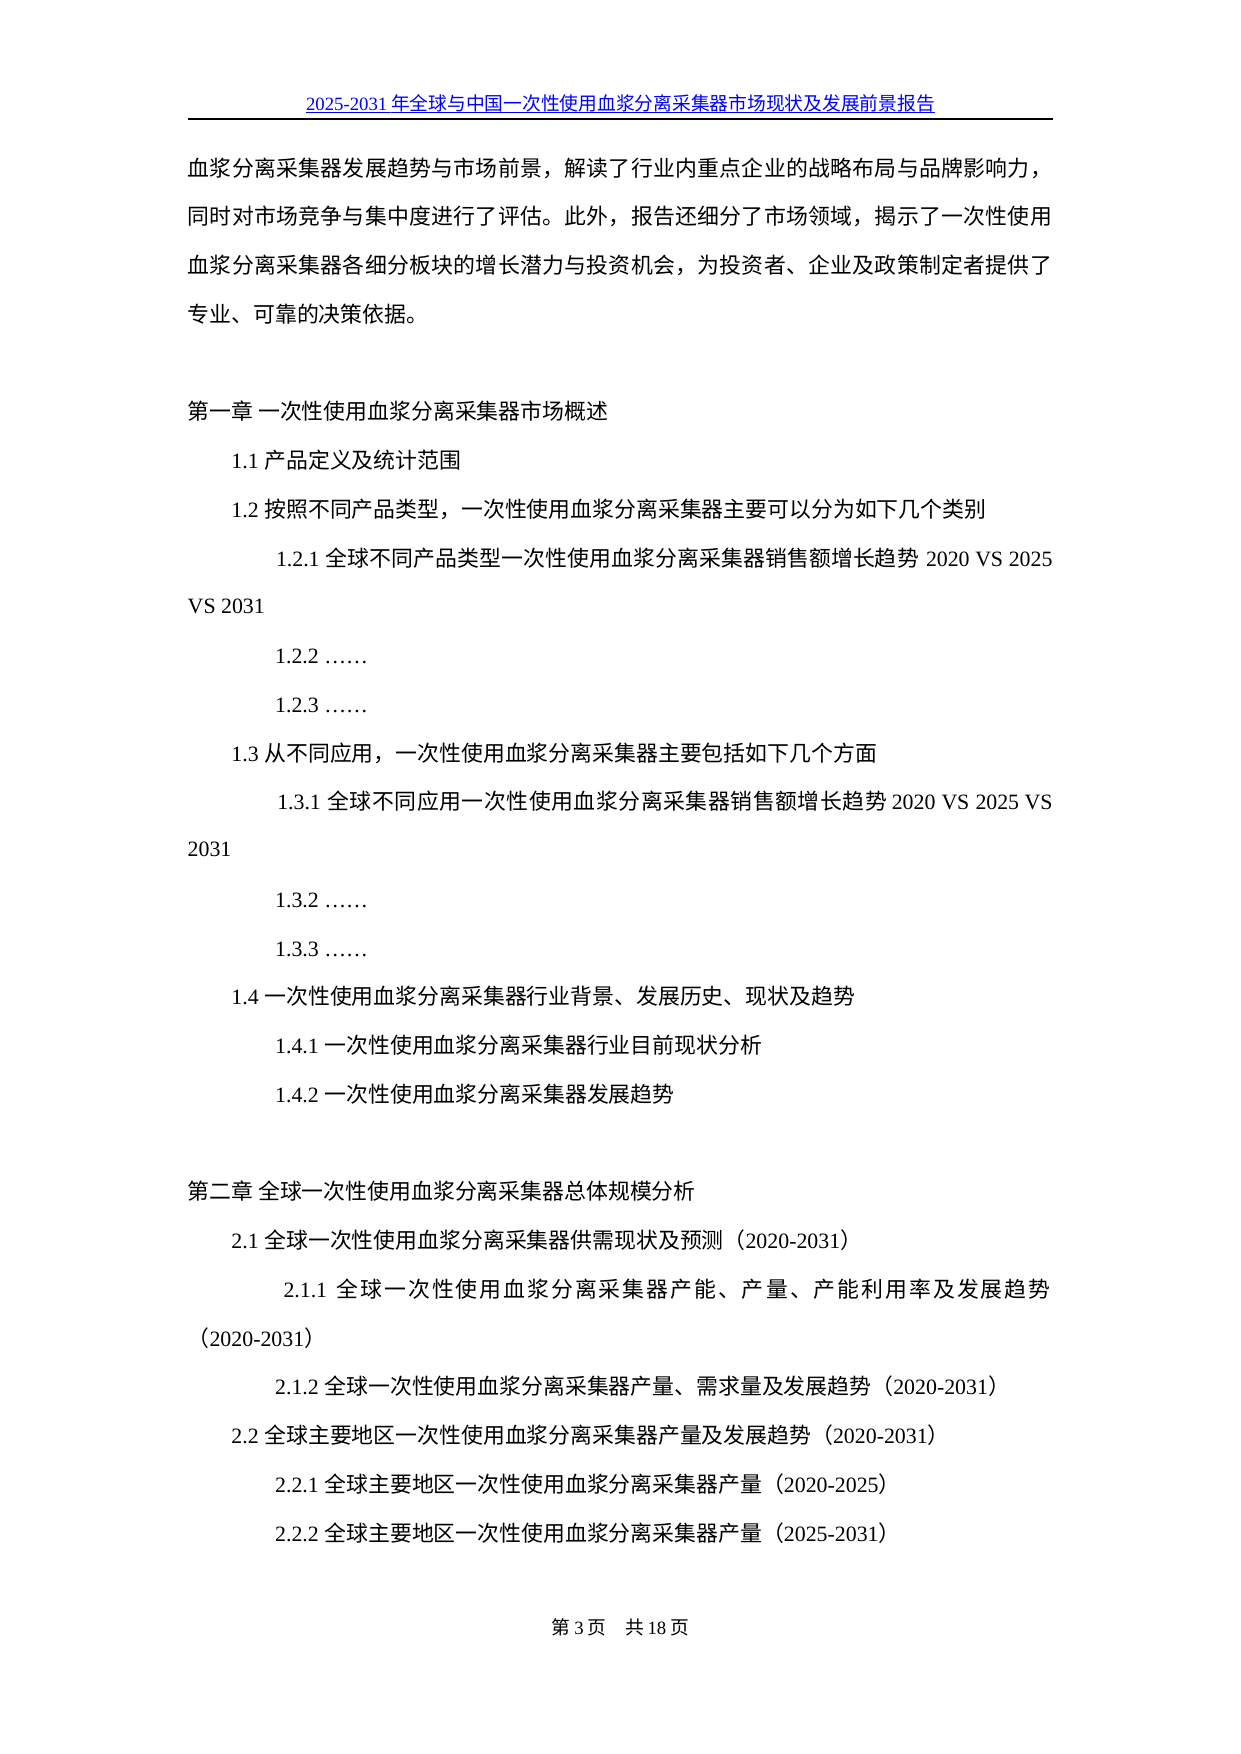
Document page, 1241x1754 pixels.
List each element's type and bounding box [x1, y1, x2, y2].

text [187, 150, 1053, 1548]
